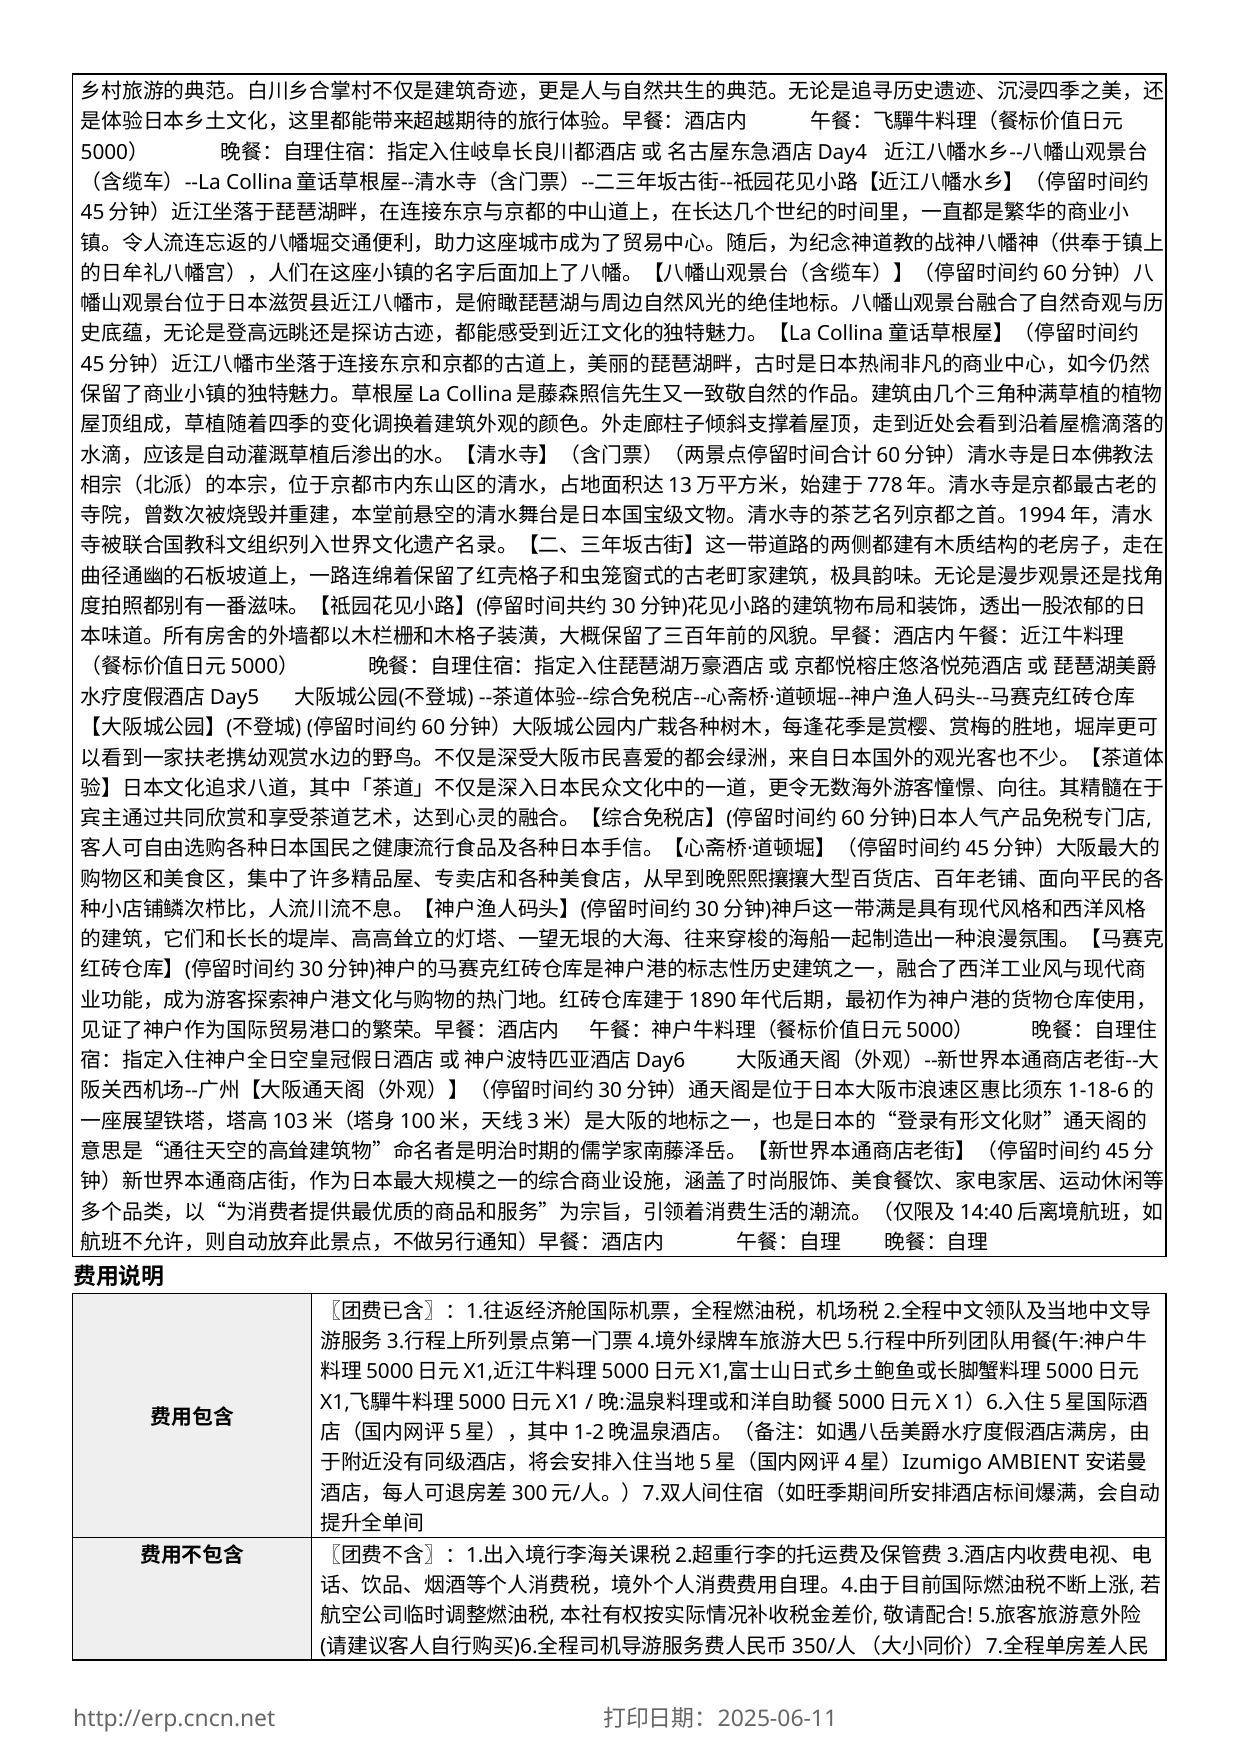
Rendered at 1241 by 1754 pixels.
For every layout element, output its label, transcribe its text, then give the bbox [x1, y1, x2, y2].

table_cell 费用不包含 [73, 1538, 311, 1659]
table_header 费用包含 [73, 1294, 311, 1536]
table_header 〖团费已含〗： [312, 1294, 1165, 1536]
table_cell 〖团费不含〗： [312, 1538, 1165, 1659]
table_cell 广州--东京成田/羽田机场 [73, 75, 1165, 1256]
text 费用说明 [73, 1258, 1167, 1291]
